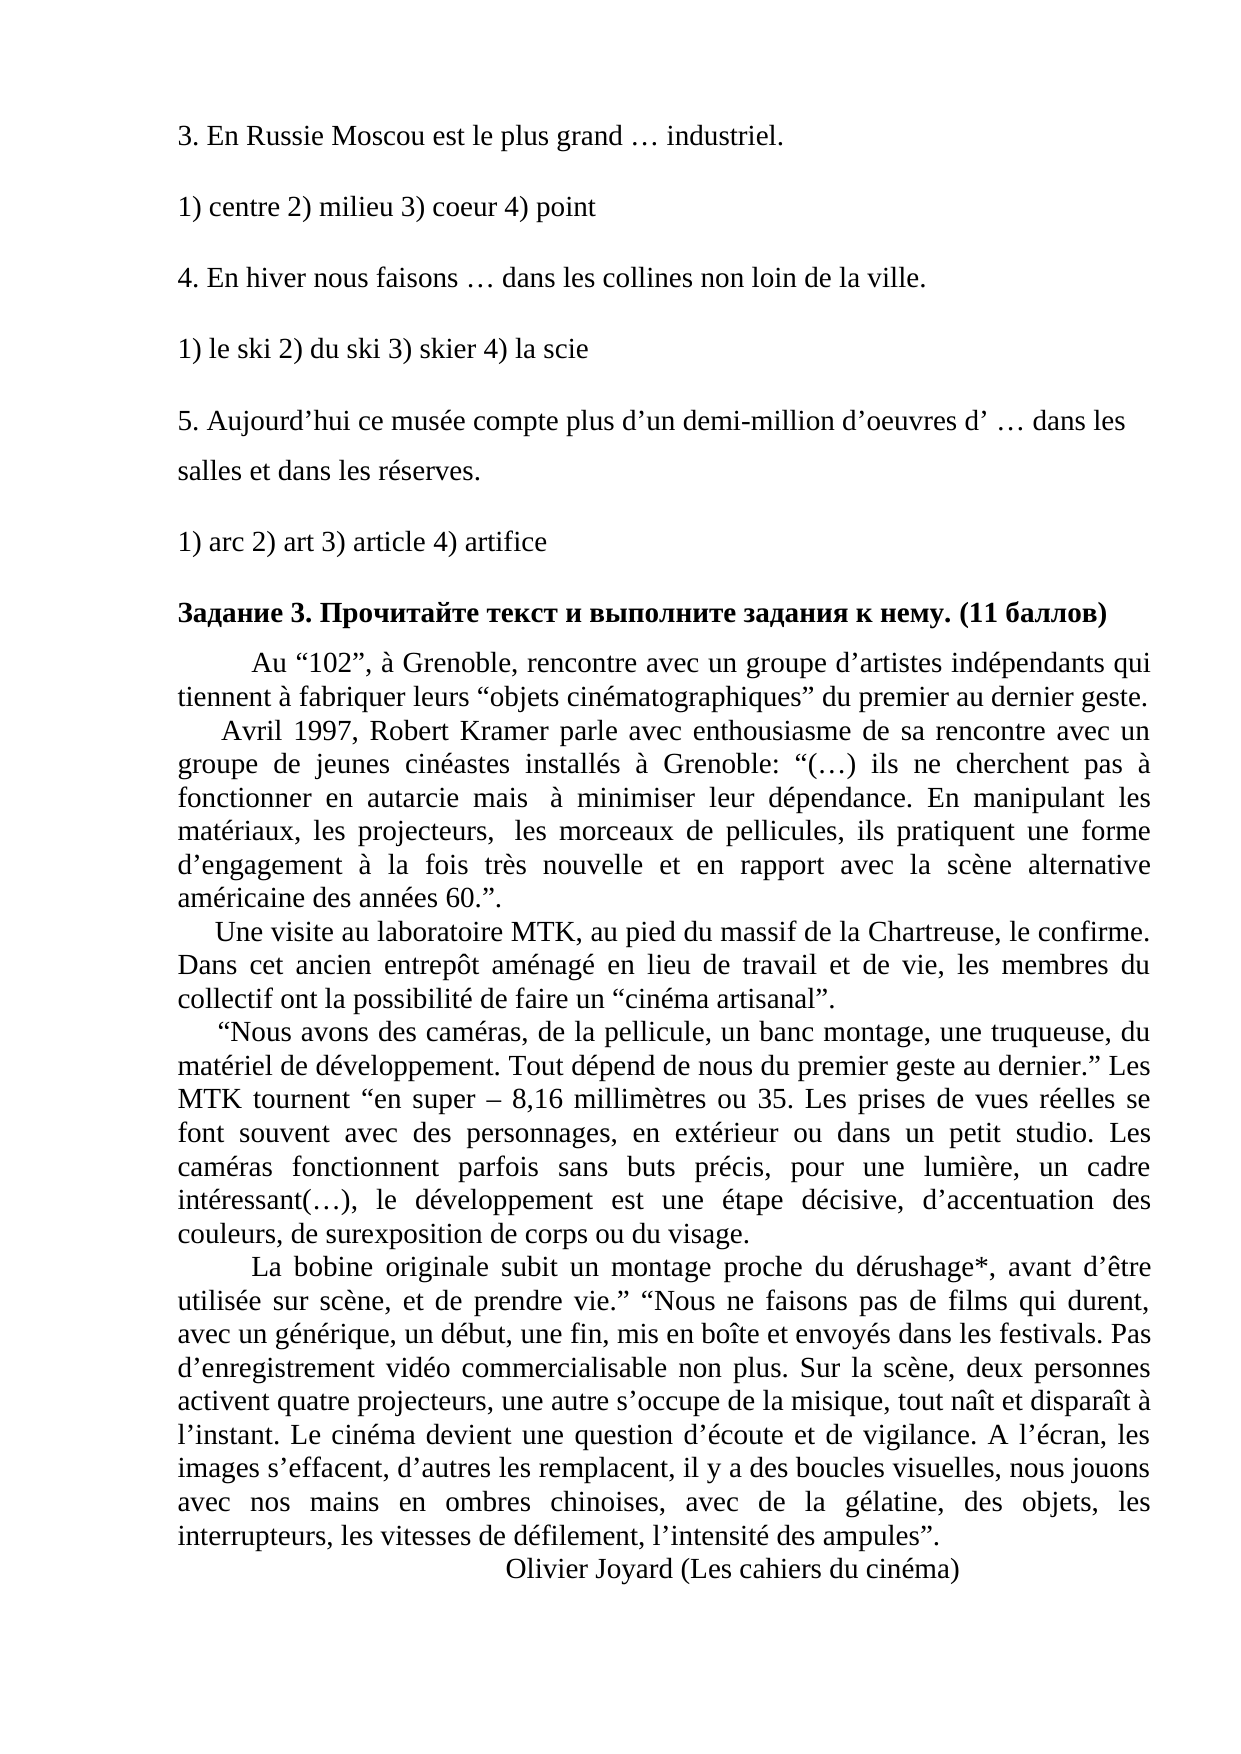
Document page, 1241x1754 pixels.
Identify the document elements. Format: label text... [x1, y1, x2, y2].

text Une visite au laboratoire MTK, au pied du massif de la Chartreuse, le confirme. Dans cet ancien entrepôt aménagé en lieu de travail et de vie, les membres du collectif ont la possibilité de faire un “cinéma artisanal”. [177, 914, 1152, 1014]
text 1) le ski 2) du ski 3) skier 4) la scie [177, 332, 1152, 365]
text 1) arc 2) art 3) article 4) artifice [177, 524, 1152, 558]
text 3. En Russie Moscou est le plus grand … industriel. [177, 118, 1152, 152]
text Olivier Joyard (Les cahiers du cinéma) [177, 1551, 1152, 1585]
text La bobine originale subit un montage proche du dérushage*, avant d’être utilisée sur scène, et de prendre vie.” “Nous ne faisons pas de films qui durent, avec un générique, un début, une fin, mis en boîte et envoyés dans les festivals. Pas d’enregistrement vidéo commercialisable non plus. Sur la scène, deux personnes activent quatre projecteurs, une autre s’occupe de la misique, tout naît et disparaît à l’instant. Le cinéma devient une question d’écoute et de vigilance. A l’écran, les images s’effacent, d’autres les remplacent, il y a des boucles visuelles, nous jouons avec nos mains en ombres chinoises, avec de la gélatine, des objets, les interrupteurs, les vitesses de défilement, l’intensité des ampules”. [177, 1249, 1152, 1551]
text 5. Aujourd’hui ce musée compte plus d’un demi-million d’oeuvres d’ … dans les salles et dans les réserves. [177, 403, 1152, 487]
text Задание 3. Прочитайте текст и выполните задания к нему. (11 баллов) [177, 595, 1152, 629]
text 4. En hiver nous faisons … dans les collines non loin de la ville. [177, 260, 1152, 294]
text Avril 1997, Robert Kramer parle avec enthousiasme de sa rencontre avec un groupe de jeunes cinéastes installés à Grenoble: “(…) ils ne cherchent pas à fonctionner en autarcie mais à minimiser leur dépendance. En manipulant les matériaux, les projecteurs, les morceaux de pellicules, ils pratiquent une forme d’engagement à la fois très nouvelle et en rapport avec la scène alternative américaine des années 60.”. [177, 713, 1152, 914]
text Au “102”, à Grenoble, rencontre avec un groupe d’artistes indépendants qui tiennent à fabriquer leurs “objets cinématographiques” du premier au dernier geste. [177, 646, 1152, 713]
text “Nous avons des caméras, de la pellicule, un banc montage, une truqueuse, du matériel de développement. Tout dépend de nous du premier geste au dernier.” Les MTK tournent “en super – 8,16 millimètres ou 35. Les prises de vues réelles se font souvent avec des personnages, en extérieur ou dans un petit studio. Les caméras fonctionnent parfois sans buts précis, pour une lumière, un cadre intéressant(…), le développement est une étape décisive, d’accentuation des couleurs, de surexposition de corps ou du visage. [177, 1014, 1152, 1249]
text 1) centre 2) milieu 3) coeur 4) point [177, 189, 1152, 223]
